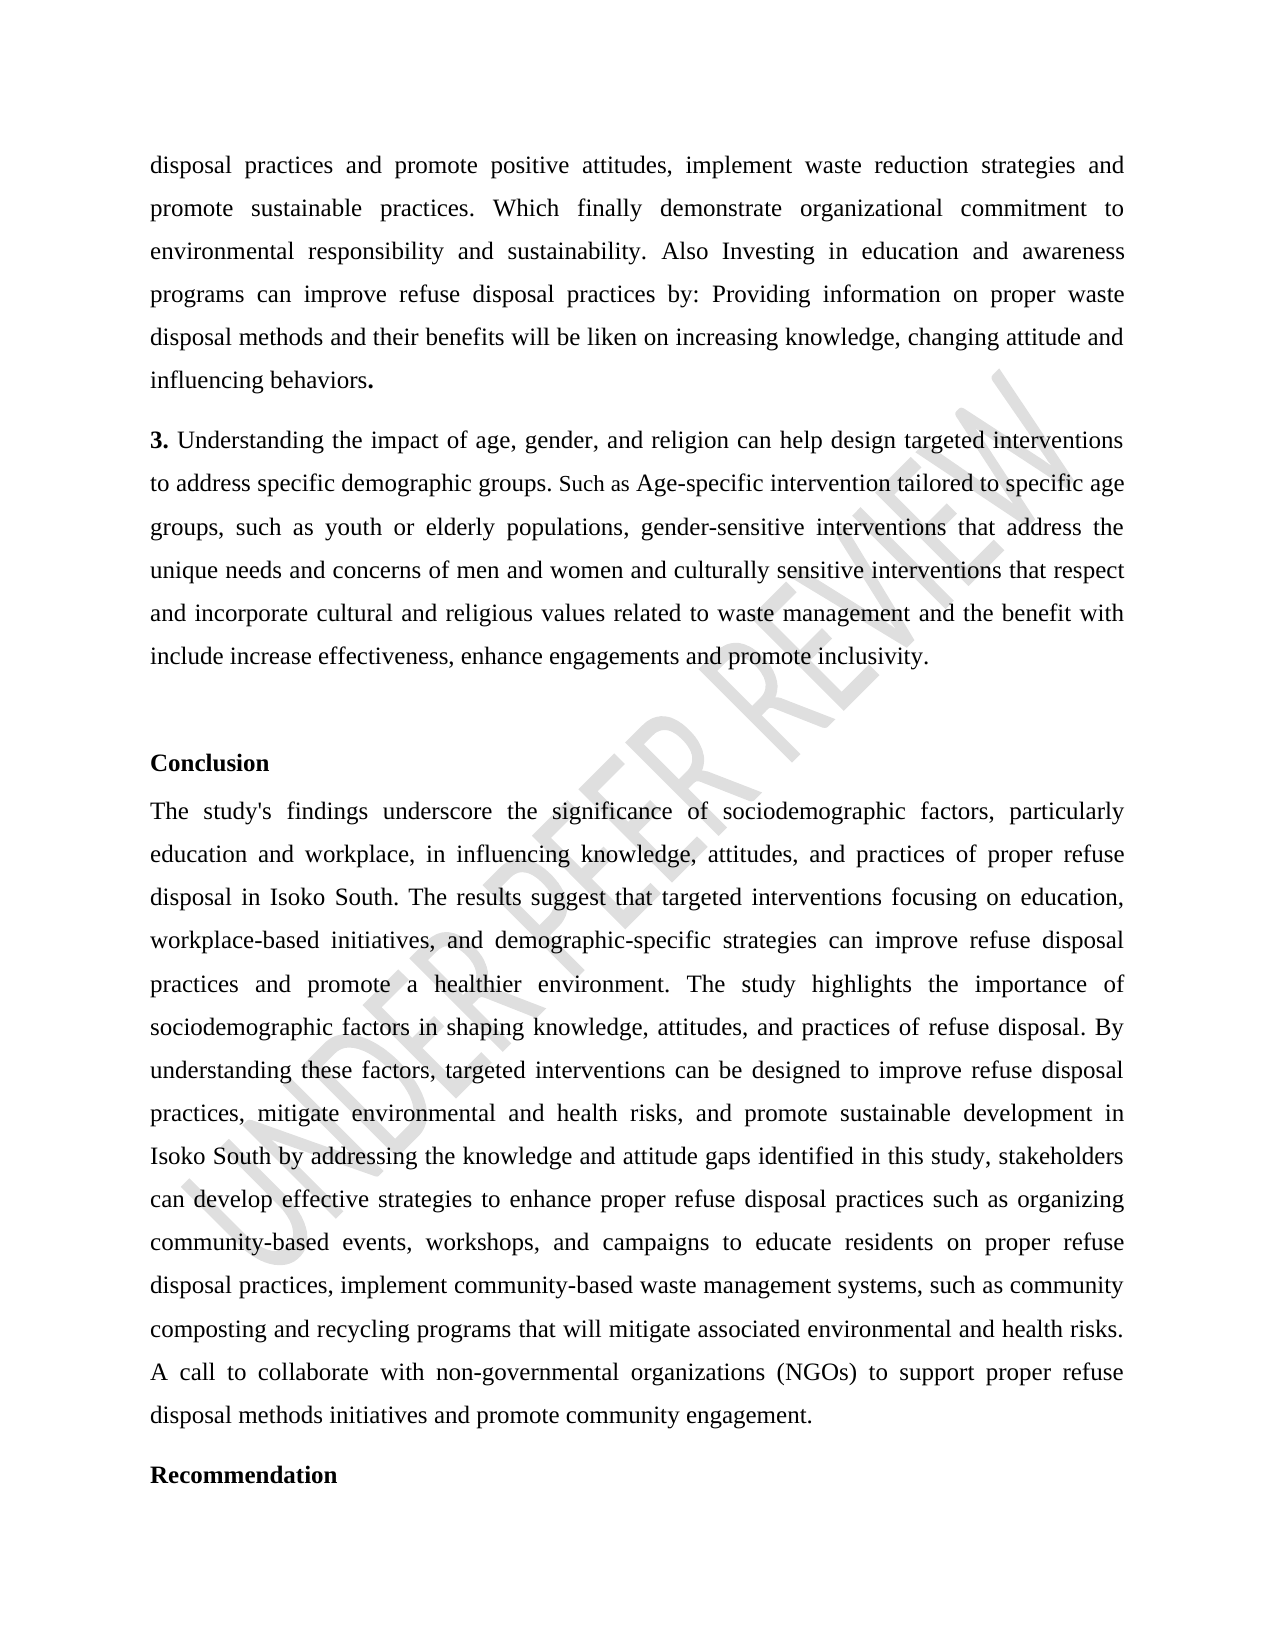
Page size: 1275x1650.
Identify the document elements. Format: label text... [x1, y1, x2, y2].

text Conclusion [150, 748, 1125, 777]
text Recommendation [150, 1460, 1125, 1488]
text 3. Understanding the impact of age, gender, and religion can help design targeted interventions to address specific demographic groups. Such as Age-specific intervention tailored to specific age groups, such as youth or elderly populations, gender-sensitive interventions that address the unique needs and concerns of men and women and culturally sensitive interventions that respect and incorporate cultural and religious values related to waste management and the benefit with include increase effectiveness, enhance engagements and promote inclusivity. [150, 425, 1125, 670]
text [150, 150, 1125, 394]
text The study's findings underscore the significance of sociodemographic factors, particularly education and workplace, in influencing knowledge, attitudes, and practices of proper refuse disposal in Isoko South. The results suggest that targeted interventions focusing on education, workplace-based initiatives, and demographic-specific strategies can improve refuse disposal practices and promote a healthier environment. The study highlights the importance of sociodemographic factors in shaping knowledge, attitudes, and practices of refuse disposal. By understanding these factors, targeted interventions can be designed to improve refuse disposal practices, mitigate environmental and health risks, and promote sustainable development in Isoko South by addressing the knowledge and attitude gaps identified in this study, stakeholders can develop effective strategies to enhance proper refuse disposal practices such as organizing community-based events, workshops, and campaigns to educate residents on proper refuse disposal practices, implement community-based waste management systems, such as community composting and recycling programs that will mitigate associated environmental and health risks. A call to collaborate with non-governmental organizations (NGOs) to support proper refuse disposal methods initiatives and promote community engagement. [150, 796, 1125, 1429]
